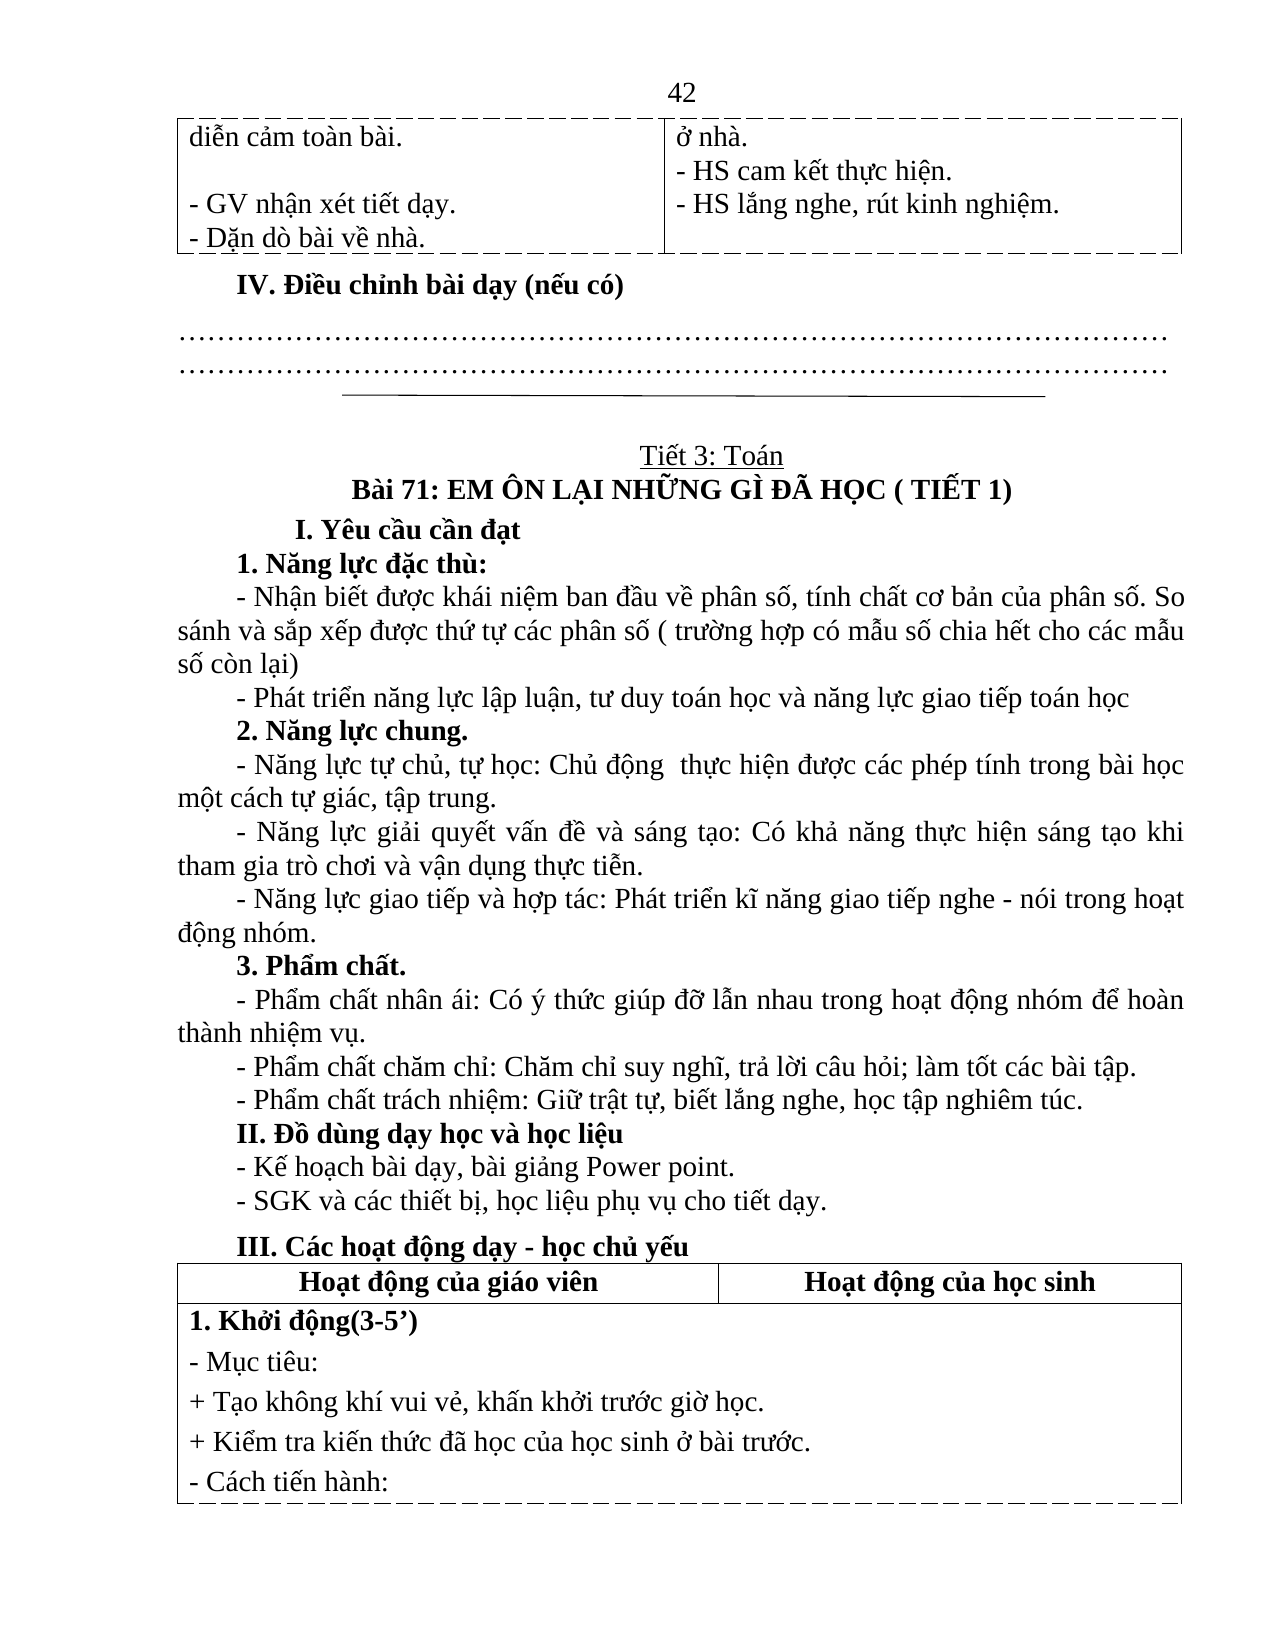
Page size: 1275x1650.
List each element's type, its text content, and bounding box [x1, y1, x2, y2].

text I. Yêu cầu cần đạt [177, 512, 1186, 546]
text II. Đồ dùng dạy học và học liệu [177, 1116, 1186, 1149]
text - Phẩm chất chăm chỉ: Chăm chỉ suy nghĩ, trả lời câu hỏi; làm tốt các bài tập. [177, 1049, 1186, 1082]
text - Kế hoạch bài dạy, bài giảng Power point. [177, 1149, 1186, 1183]
text 1. Năng lực đặc thù: [177, 546, 1186, 579]
table_header Hoạt động của học sinh [719, 1264, 1181, 1302]
text - SGK và các thiết bị, học liệu phụ vụ cho tiết dạy. [177, 1183, 1186, 1217]
text Bài 71: EM ÔN LẠI NHỮNG GÌ ĐÃ HỌC ( TIẾT 1) [177, 472, 1186, 506]
text IV. Điều chỉnh bài dạy (nếu có) [177, 267, 1186, 300]
text - Phẩm chất nhân ái: Có ý thức giúp đỡ lẫn nhau trong hoạt động nhóm để hoàn thành nhiệm vụ. [177, 982, 1186, 1049]
text …………………………………………………………………………………………………………………………………………………………………………………… [177, 313, 1186, 380]
table_header Hoạt động của giáo viên [178, 1264, 718, 1302]
text 2. Năng lực chung. [177, 713, 1186, 747]
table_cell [178, 118, 664, 253]
text - Phẩm chất trách nhiệm: Giữ trật tự, biết lắng nghe, học tập nghiêm túc. [177, 1082, 1186, 1116]
text Tiết 3: Toán [177, 438, 1186, 472]
text - Năng lực tự chủ, tự học: Chủ động thực hiện được các phép tính trong bài học một cách tự giác, tập trung. [177, 747, 1186, 814]
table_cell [665, 118, 1181, 253]
text - Phát triển năng lực lập luận, tư duy toán học và năng lực giao tiếp toán học [177, 680, 1186, 713]
table_cell 1. Khởi động(3-5’) - Mục tiêu: + Tạo không khí vui vẻ, khấn khởi trước giờ học. + Kiểm tra kiến thức đã học của học sinh ở bài trước. - Cách tiến hành: [178, 1304, 1181, 1503]
text - Năng lực giải quyết vấn đề và sáng tạo: Có khả năng thực hiện sáng tạo khi tham gia trò chơi và vận dụng thực tiễn. [177, 814, 1186, 881]
text III. Các hoạt động dạy - học chủ yếu [177, 1229, 1186, 1263]
text - Năng lực giao tiếp và hợp tác: Phát triển kĩ năng giao tiếp nghe - nói trong hoạt động nhóm. [177, 881, 1186, 948]
text 3. Phẩm chất. [177, 948, 1186, 982]
text - Nhận biết được khái niệm ban đầu về phân số, tính chất cơ bản của phân số. So sánh và sắp xếp được thứ tự các phân số ( trường hợp có mẫu số chia hết cho các mẫu số còn lại) [177, 579, 1186, 680]
